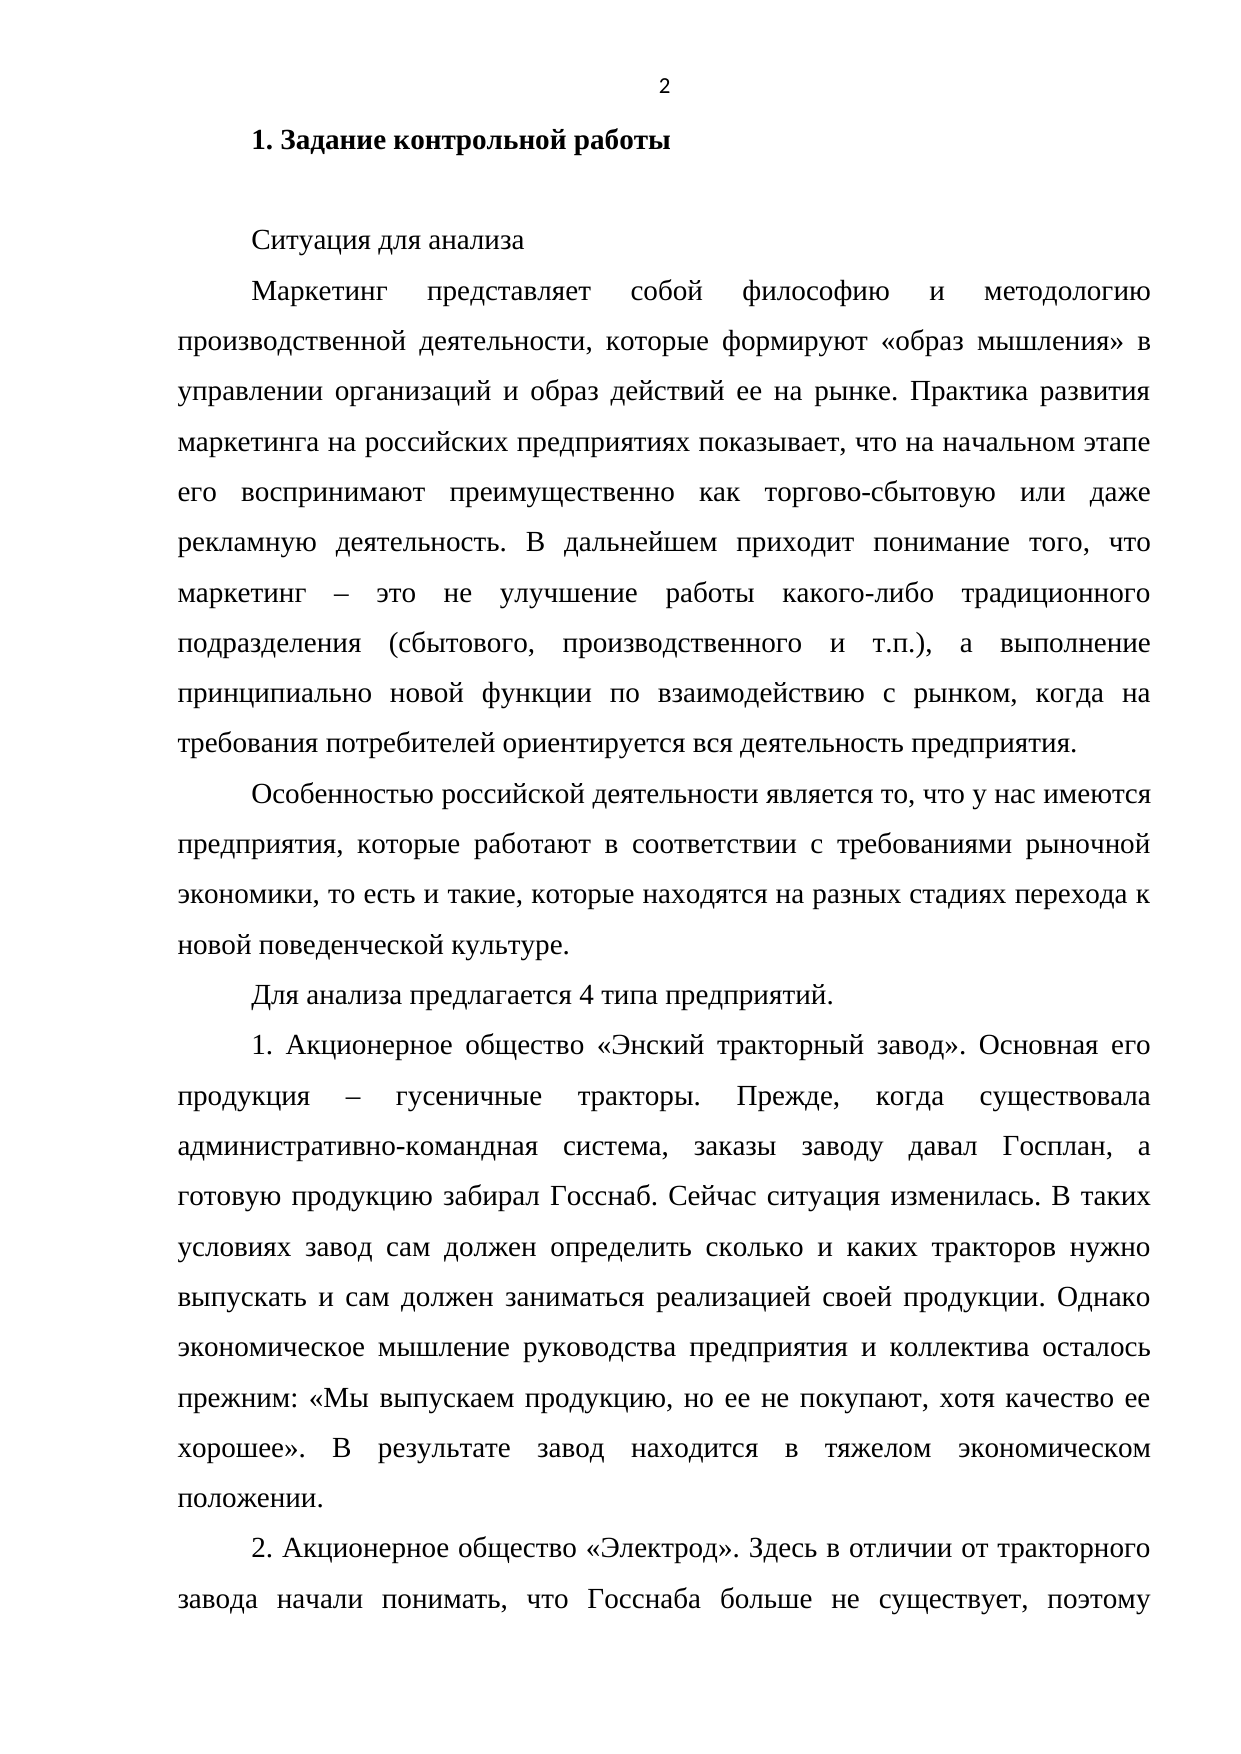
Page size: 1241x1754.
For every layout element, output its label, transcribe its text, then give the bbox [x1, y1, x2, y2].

text Маркетинг представляет собой философию и методологию производственной деятельности, которые формируют «образ мышления» в управлении организаций и образ действий ее на рынке. Практика развития маркетинга на российских предприятиях показывает, что на начальном этапе его воспринимают преимущественно как торгово-сбытовую или даже рекламную деятельность. В дальнейшем приходит понимание того, что маркетинг – это не улучшение работы какого-либо традиционного подразделения (сбытового, производственного и т.п.), а выполнение принципиально новой функции по взаимодействию с рынком, когда на требования потребителей ориентируется вся деятельность предприятия. [177, 273, 1152, 759]
text Для анализа предлагается 4 типа предприятий. [177, 977, 1152, 1011]
text 1. Задание контрольной работы [177, 122, 1152, 155]
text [177, 1531, 1152, 1614]
text Ситуация для анализа [177, 222, 1152, 256]
text 1. Акционерное общество «Энский тракторный завод». Основная его продукция – гусеничные тракторы. Прежде, когда существовала административно-командная система, заказы заводу давал Госплан, а готовую продукцию забирал Госснаб. Сейчас ситуация изменилась. В таких условиях завод сам должен определить сколько и каких тракторов нужно выпускать и сам должен заниматься реализацией своей продукции. Однако экономическое мышление руководства предприятия и коллектива осталось прежним: «Мы выпускаем продукцию, но ее не покупают, хотя качество ее хорошее». В результате завод находится в тяжелом экономическом положении. [177, 1027, 1152, 1514]
text Особенностью российской деятельности является то, что у нас имеются предприятия, которые работают в соответствии с требованиями рыночной экономики, то есть и такие, которые находятся на разных стадиях перехода к новой поведенческой культуре. [177, 776, 1152, 960]
